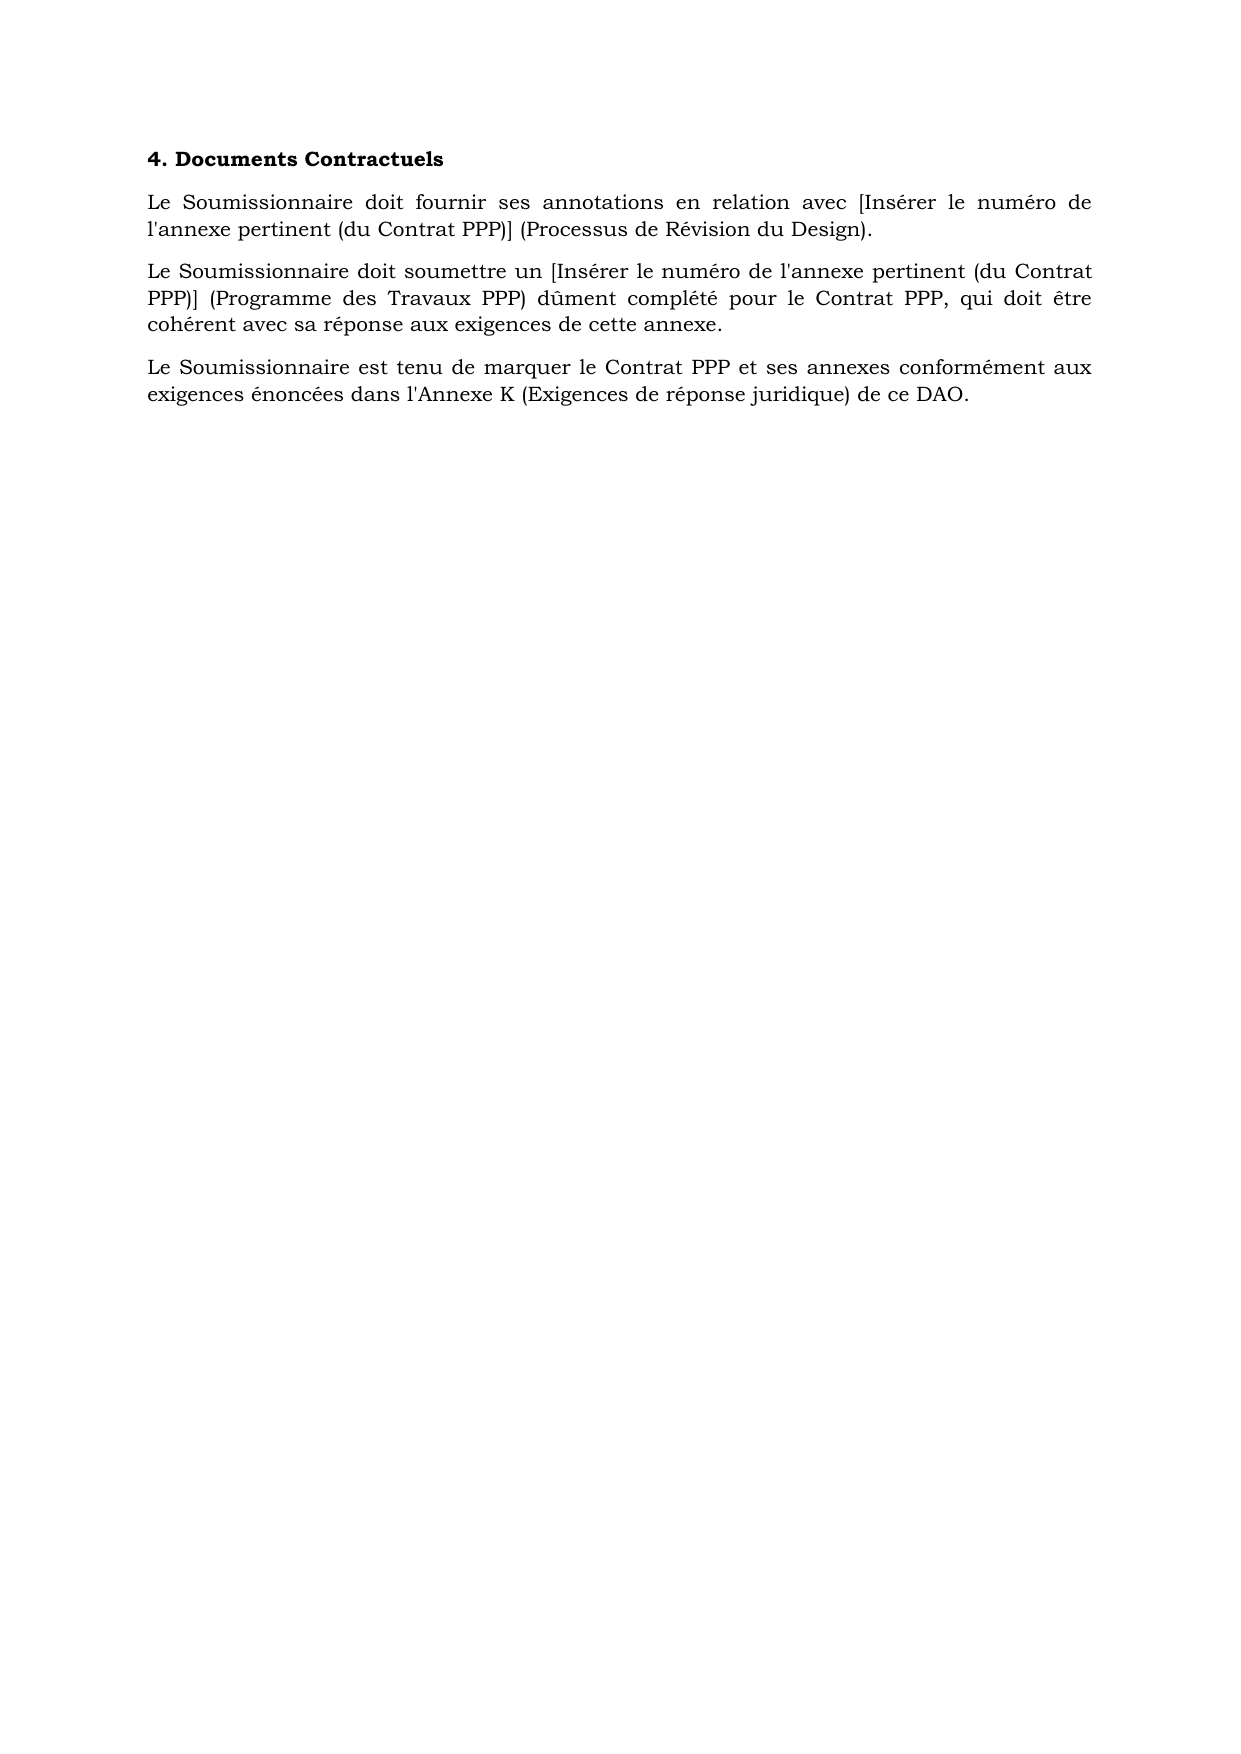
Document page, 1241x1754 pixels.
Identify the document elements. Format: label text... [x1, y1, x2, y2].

text Le Soumissionnaire doit soumettre un [Insérer le numéro de l'annexe pertinent (du Contrat PPP)] (Programme des Travaux PPP) dûment complété pour le Contrat PPP, qui doit être cohérent avec sa réponse aux exigences de cette annexe. [147, 259, 1093, 337]
text Le Soumissionnaire est tenu de marquer le Contrat PPP et ses annexes conformément aux exigences énoncées dans l'Annexe K (Exigences de réponse juridique) de ce DAO. [147, 355, 1093, 406]
text Le Soumissionnaire doit fournir ses annotations en relation avec [Insérer le numéro de l'annexe pertinent (du Contrat PPP)] (Processus de Révision du Design). [147, 190, 1093, 241]
text 4. Documents Contractuels [147, 147, 1093, 171]
